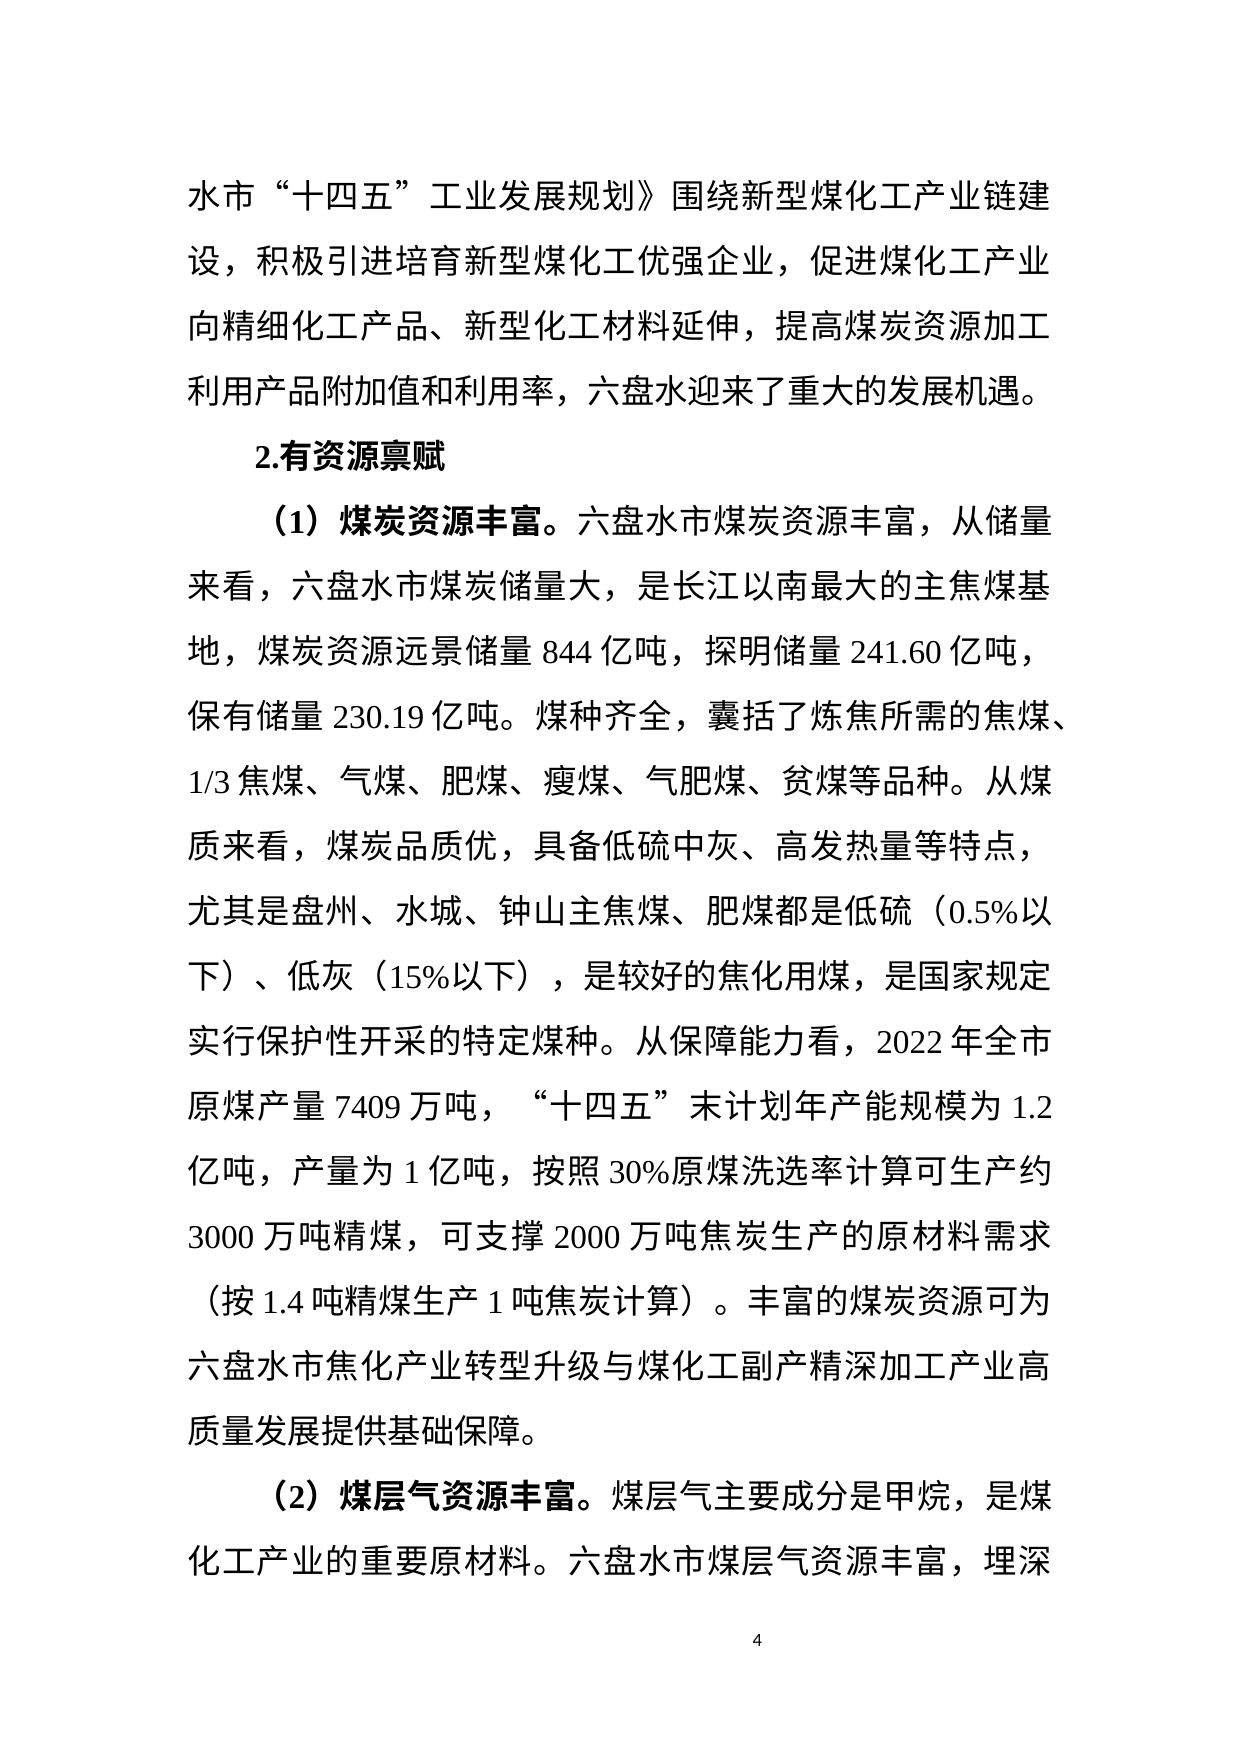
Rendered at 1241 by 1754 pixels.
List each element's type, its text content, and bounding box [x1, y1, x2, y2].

text （1）煤炭资源丰富。六盘水市煤炭资源丰富，从储量来看，六盘水市煤炭储量大，是长江以南最大的主焦煤基地，煤炭资源远景储量844亿吨，探明储量241.60亿吨，保有储量230.19亿吨。煤种齐全，囊括了炼焦所需的焦煤、1/3焦煤、气煤、肥煤、瘦煤、气肥煤、贫煤等品种。从煤质来看，煤炭品质优，具备低硫中灰、高发热量等特点，尤其是盘州、水城、钟山主焦煤、肥煤都是低硫（0.5%以下）、低灰（15%以下），是较好的焦化用煤，是国家规定实行保护性开采的特定煤种。从保障能力看，2022年全市原煤产量7409万吨，“十四五”末计划年产能规模为1.2亿吨，产量为1亿吨，按照30%原煤洗选率计算可生产约3000万吨精煤，可支撑2000万吨焦炭生产的原材料需求（按1.4吨精煤生产1吨焦炭计算）。丰富的煤炭资源可为六盘水市焦化产业转型升级与煤化工副产精深加工产业高质量发展提供基础保障。 [187, 487, 1053, 1462]
text 2.有资源禀赋 [187, 422, 1053, 487]
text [187, 162, 1053, 422]
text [187, 1462, 1053, 1592]
